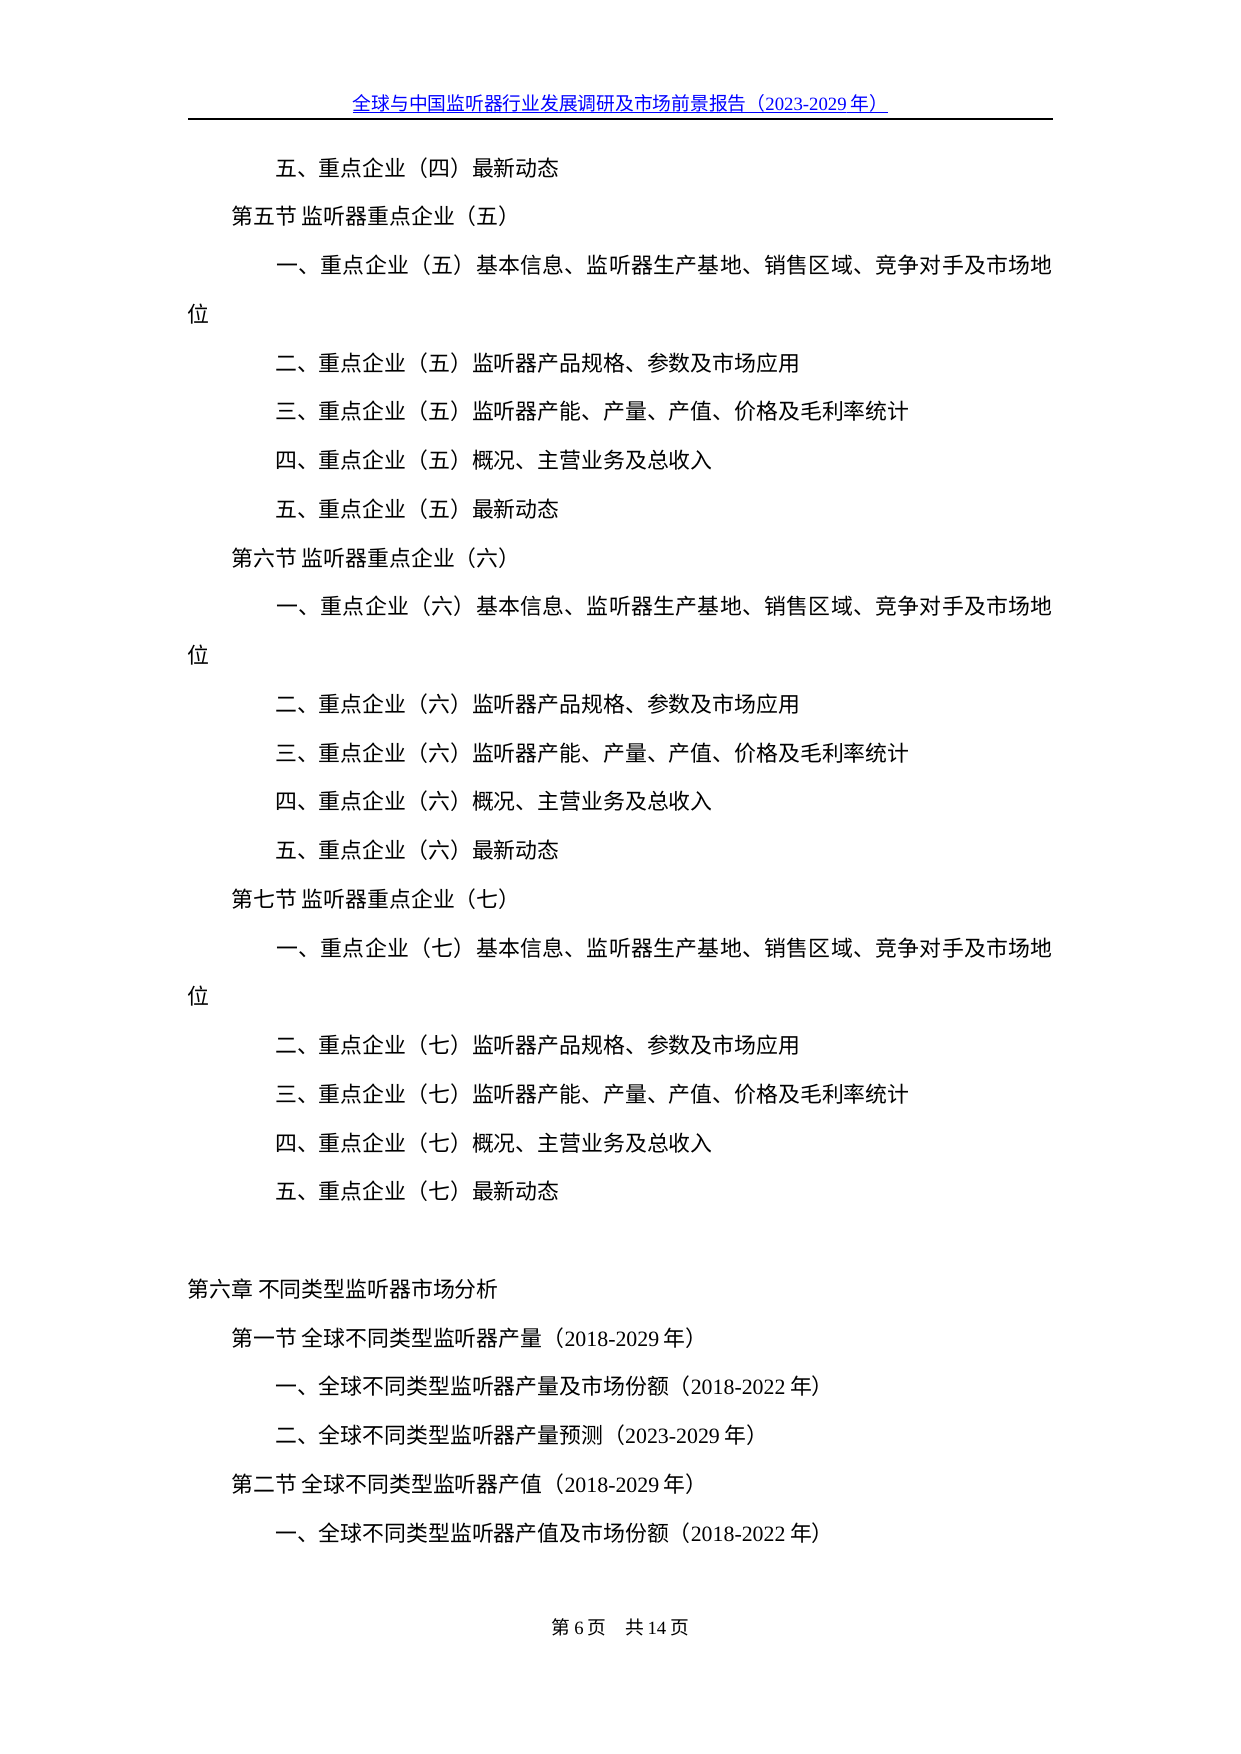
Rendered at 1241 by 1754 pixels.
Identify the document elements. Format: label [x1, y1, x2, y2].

text [187, 150, 1053, 1548]
